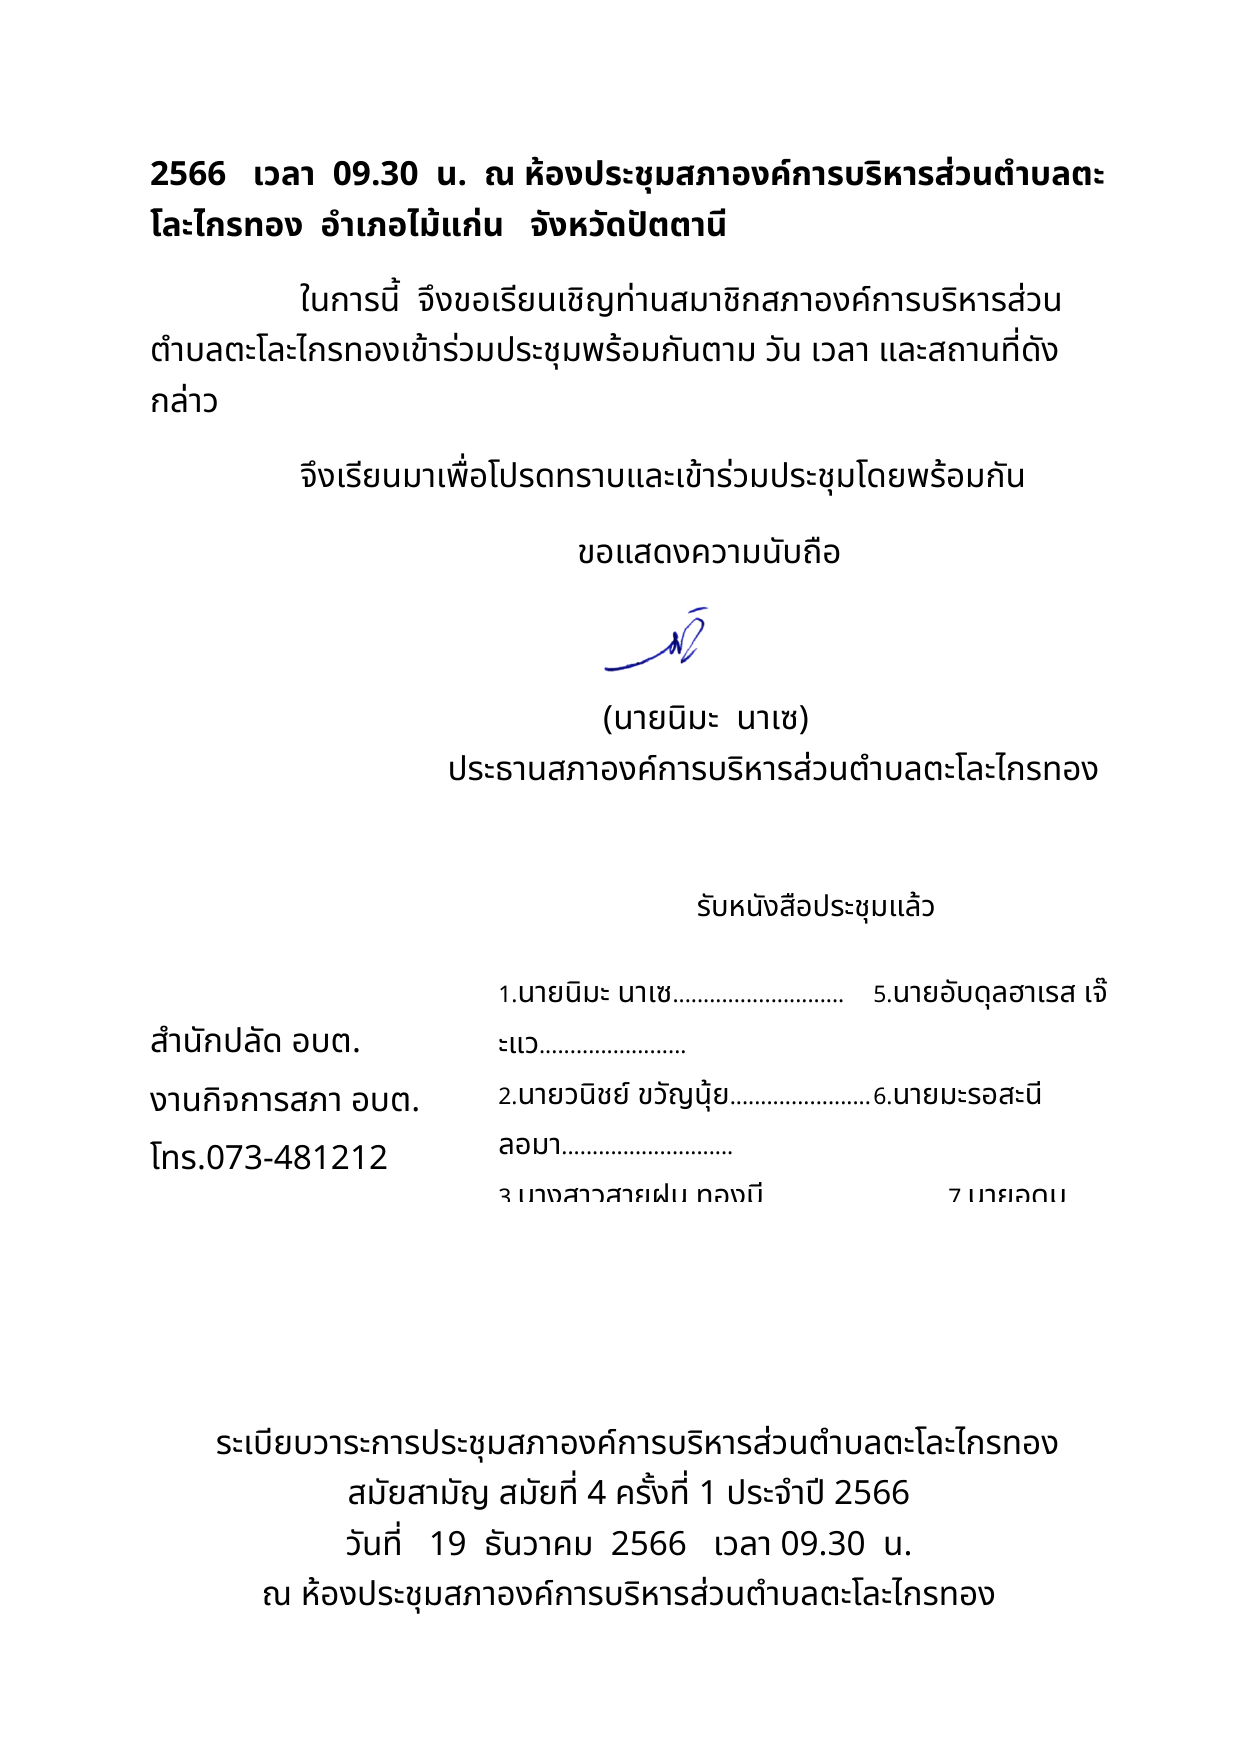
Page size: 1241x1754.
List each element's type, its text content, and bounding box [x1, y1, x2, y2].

picture [600, 601, 713, 678]
text ในการนี้ จึงขอเรียนเชิญท่านสมาชิกสภาองค์การบริหารส่วนตำบลตะโละไกรทองเข้าร่วมประชุมพร้อมกันตาม วัน เวลา และสถานที่ดังกล่าว [150, 276, 1107, 427]
text ณ ห้องประชุมสภาองค์การบริหารส่วนตำบลตะโละไกรทอง [150, 1570, 1107, 1621]
text วันที่ 19 ธันวาคม 2566 เวลา 09.30 น. [150, 1520, 1107, 1570]
text จึงเรียนมาเพื่อโปรดทราบและเข้าร่วมประชุมโดยพร้อมกัน [150, 452, 1107, 503]
text ขอแสดงความนับถือ [150, 528, 1107, 578]
text โทร.073-481212 [150, 1133, 483, 1184]
text สำนักปลัด อบต. [150, 1017, 483, 1068]
text รับหนังสือประชุมแล้ว [450, 886, 1107, 930]
text (นายนิมะ นาเซ) [150, 694, 1107, 744]
text งานกิจการสภา อบต. [150, 1075, 483, 1126]
text ระเบียบวาระการประชุมสภาองค์การบริหารส่วนตำบลตะโละไกรทอง [150, 1419, 1107, 1469]
text สมัยสามัญ สมัยที่ 4 ครั้งที่ 1 ประจำปี 2566 [150, 1469, 1107, 1520]
text ประธานสภาองค์การบริหารส่วนตำบลตะโละไกรทอง [150, 744, 1107, 795]
